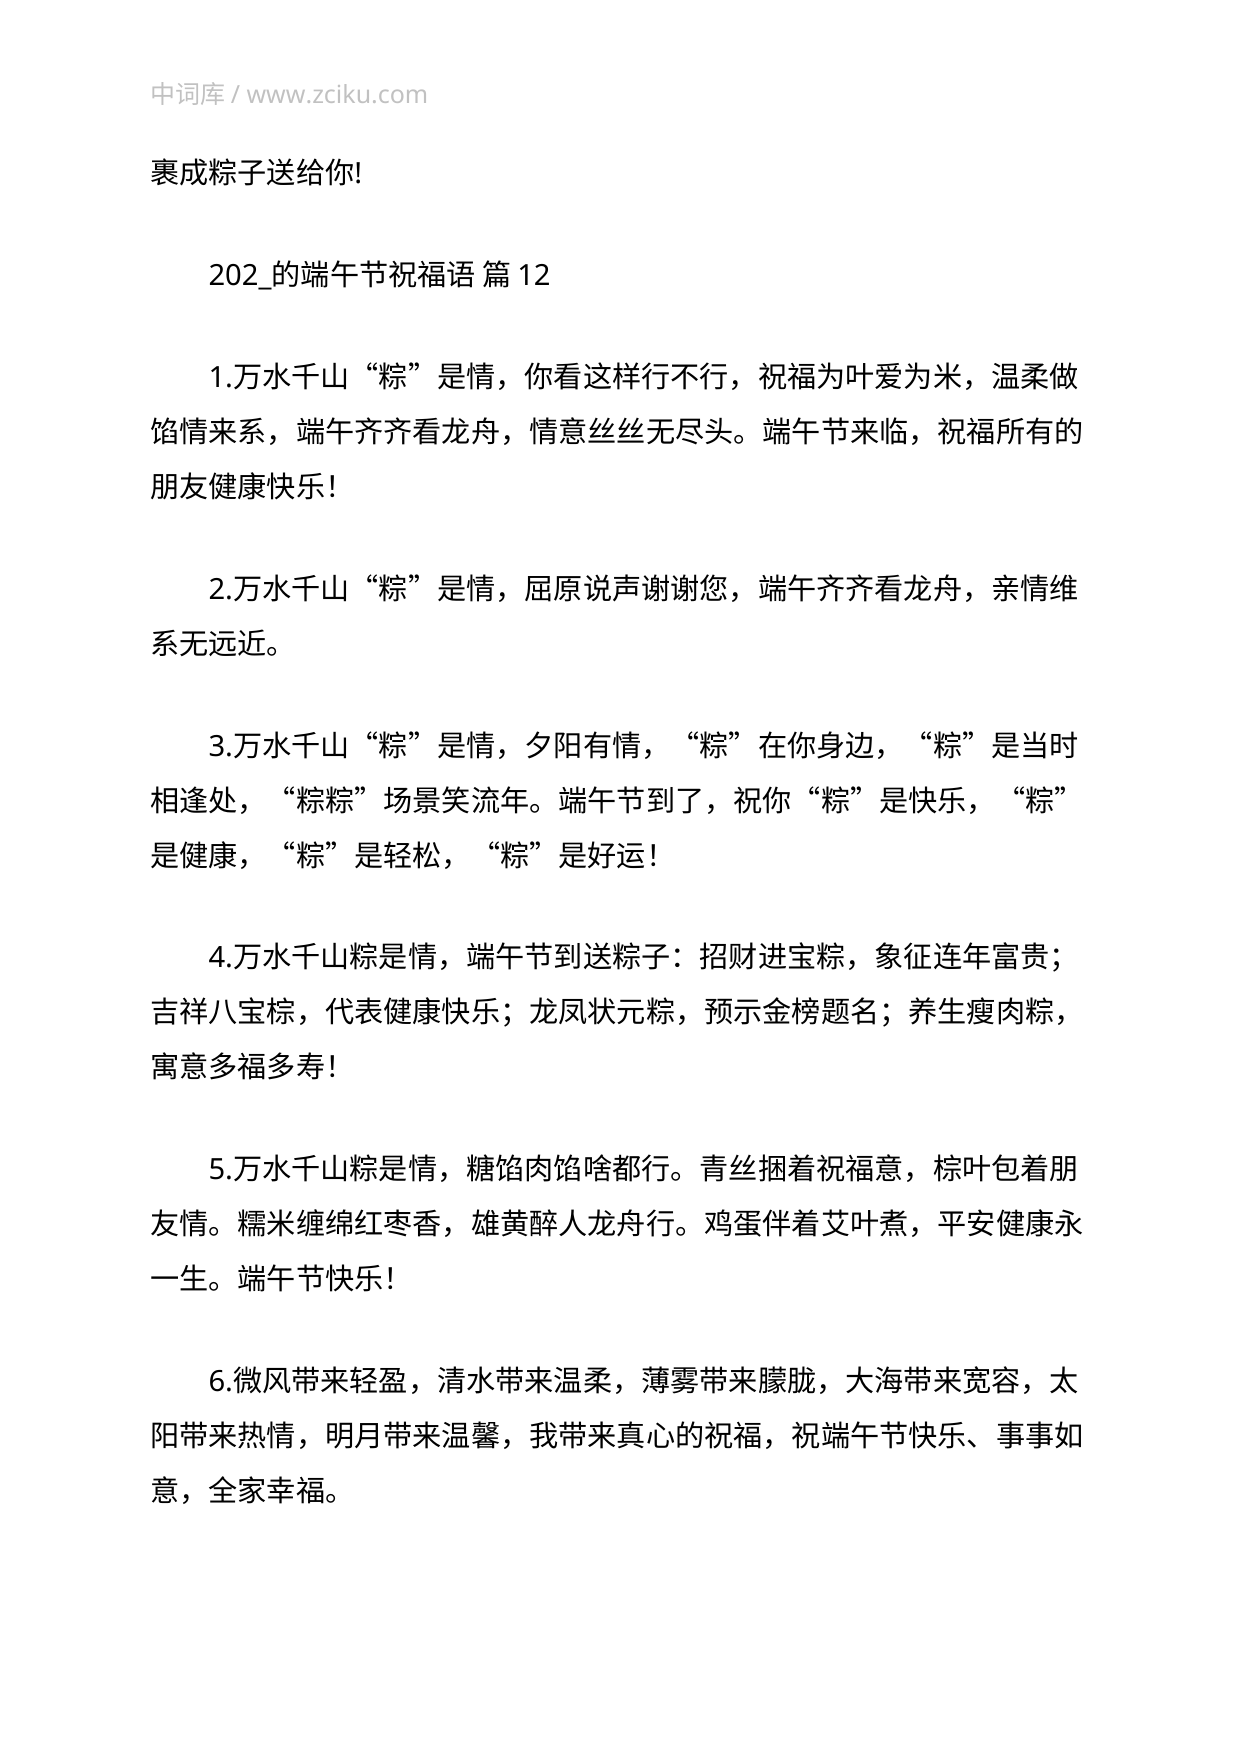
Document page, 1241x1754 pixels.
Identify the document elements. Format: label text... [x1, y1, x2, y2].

text 4.万水千山粽是情，端午节到送粽子：招财进宝粽，象征连年富贵；吉祥八宝棕，代表健康快乐；龙凤状元粽，预示金榜题名；养生瘦肉粽，寓意多福多寿！ [150, 934, 1090, 1086]
text 2.万水千山“粽”是情，屈原说声谢谢您，端午齐齐看龙舟，亲情维系无远近。 [150, 566, 1090, 663]
text 6.微风带来轻盈，清水带来温柔，薄雾带来朦胧，大海带来宽容，太阳带来热情，明月带来温馨，我带来真心的祝福，祝端午节快乐、事事如意，全家幸福。 [150, 1357, 1090, 1509]
text 1.万水千山“粽”是情，你看这样行不行，祝福为叶爱为米，温柔做馅情来系，端午齐齐看龙舟，情意丝丝无尽头。端午节来临，祝福所有的朋友健康快乐！ [150, 354, 1090, 506]
text 3.万水千山“粽”是情，夕阳有情，“粽”在你身边，“粽”是当时相逢处，“粽粽”场景笑流年。端午节到了，祝你“粽”是快乐，“粽”是健康，“粽”是轻松，“粽”是好运！ [150, 722, 1090, 874]
text 202_的端午节祝福语 篇12 [150, 252, 1090, 294]
text 5.万水千山粽是情，糖馅肉馅啥都行。青丝捆着祝福意，棕叶包着朋友情。糯米缠绵红枣香，雄黄醉人龙舟行。鸡蛋伴着艾叶煮，平安健康永一生。端午节快乐！ [150, 1146, 1090, 1298]
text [150, 150, 1090, 192]
